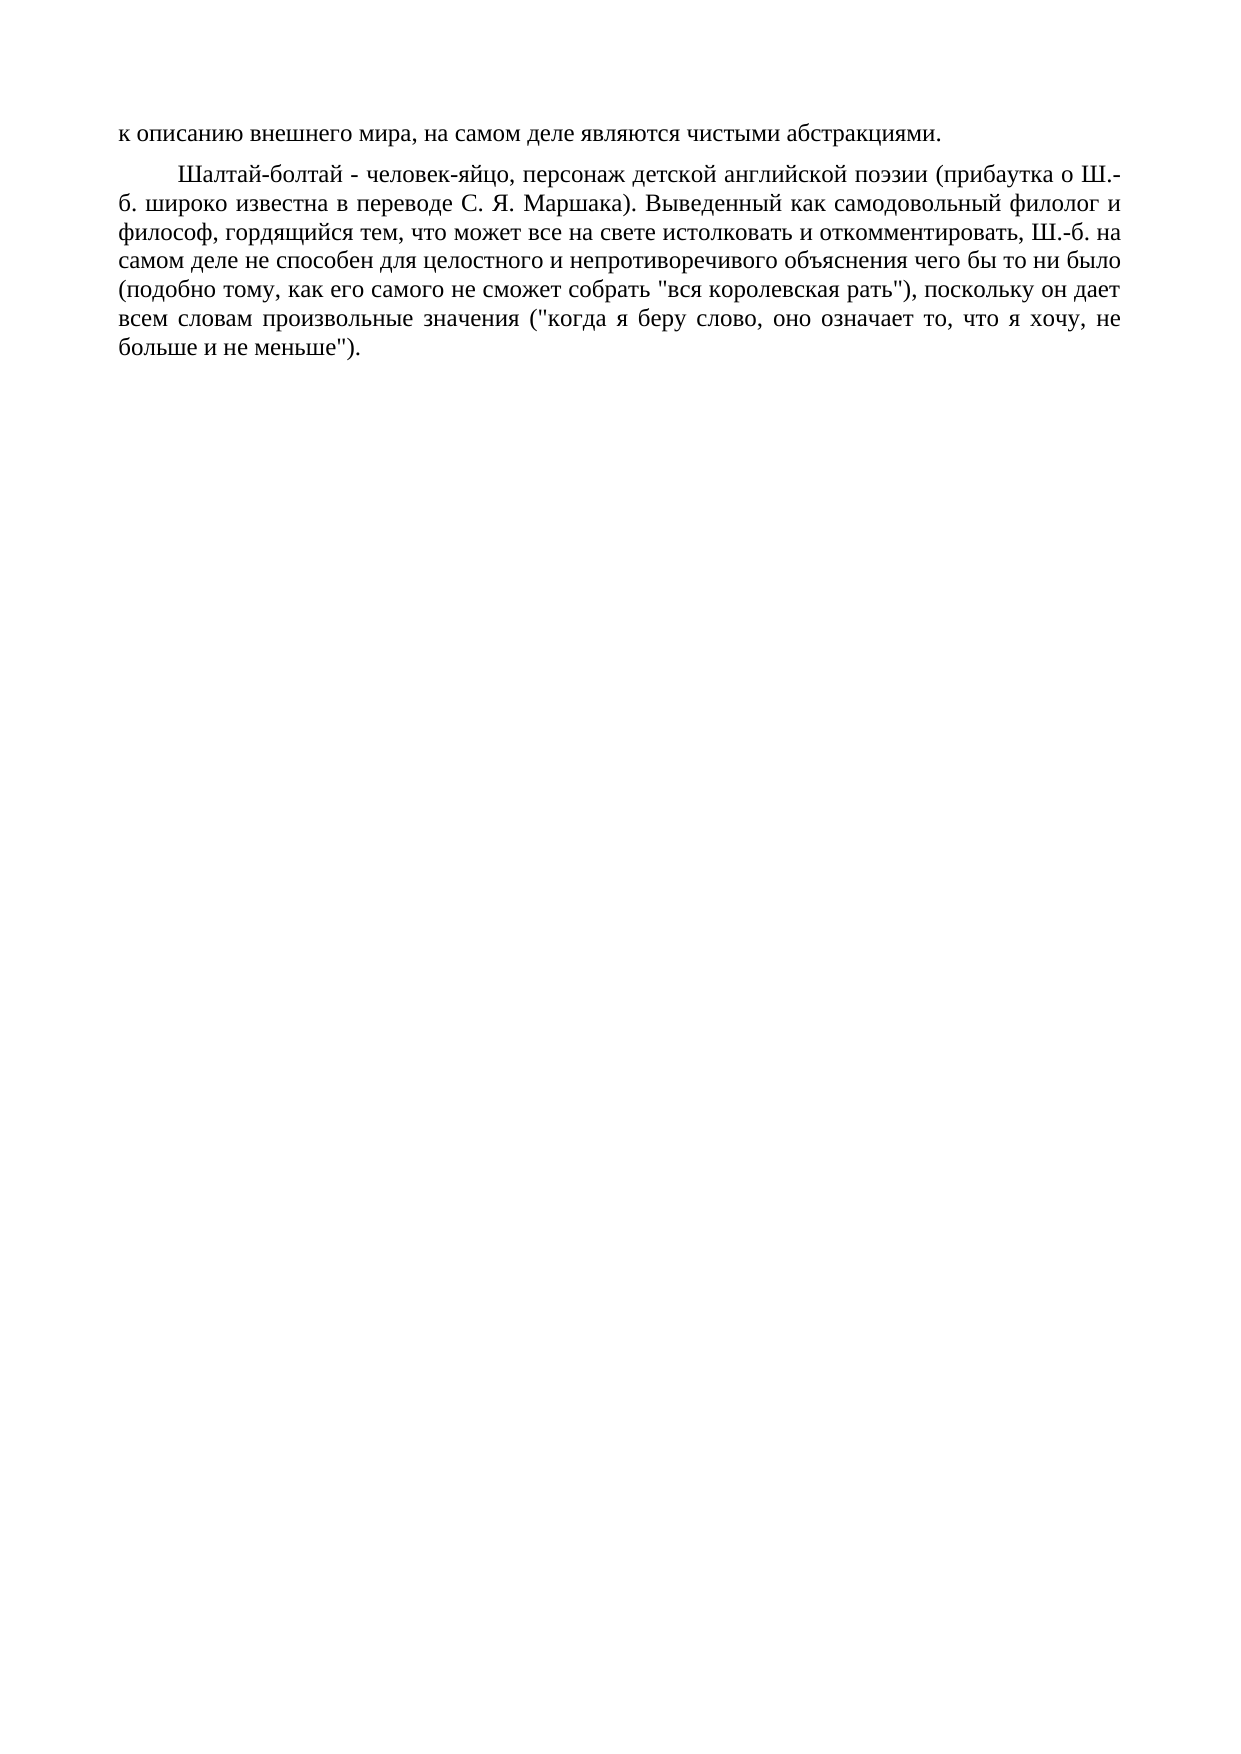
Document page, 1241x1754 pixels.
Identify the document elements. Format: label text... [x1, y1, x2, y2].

text Шалтай-болтай - человек-яйцо, персонаж детской английской поэзии (прибаутка о Ш.-б. широко известна в переводе С. Я. Маршака). Выведенный как самодовольный филолог и философ, гордящийся тем, что может все на свете истолковать и откомментировать, Ш.-б. на самом деле не способен для целостного и непротиворечивого объяснения чего бы то ни было (подобно тому, как его самого не сможет собрать "вся королевская рать"), поскольку он дает всем словам произвольные значения ("когда я беру слово, оно означает то, что я хочу, не больше и не меньше"). [118, 159, 1122, 361]
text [118, 118, 1122, 147]
